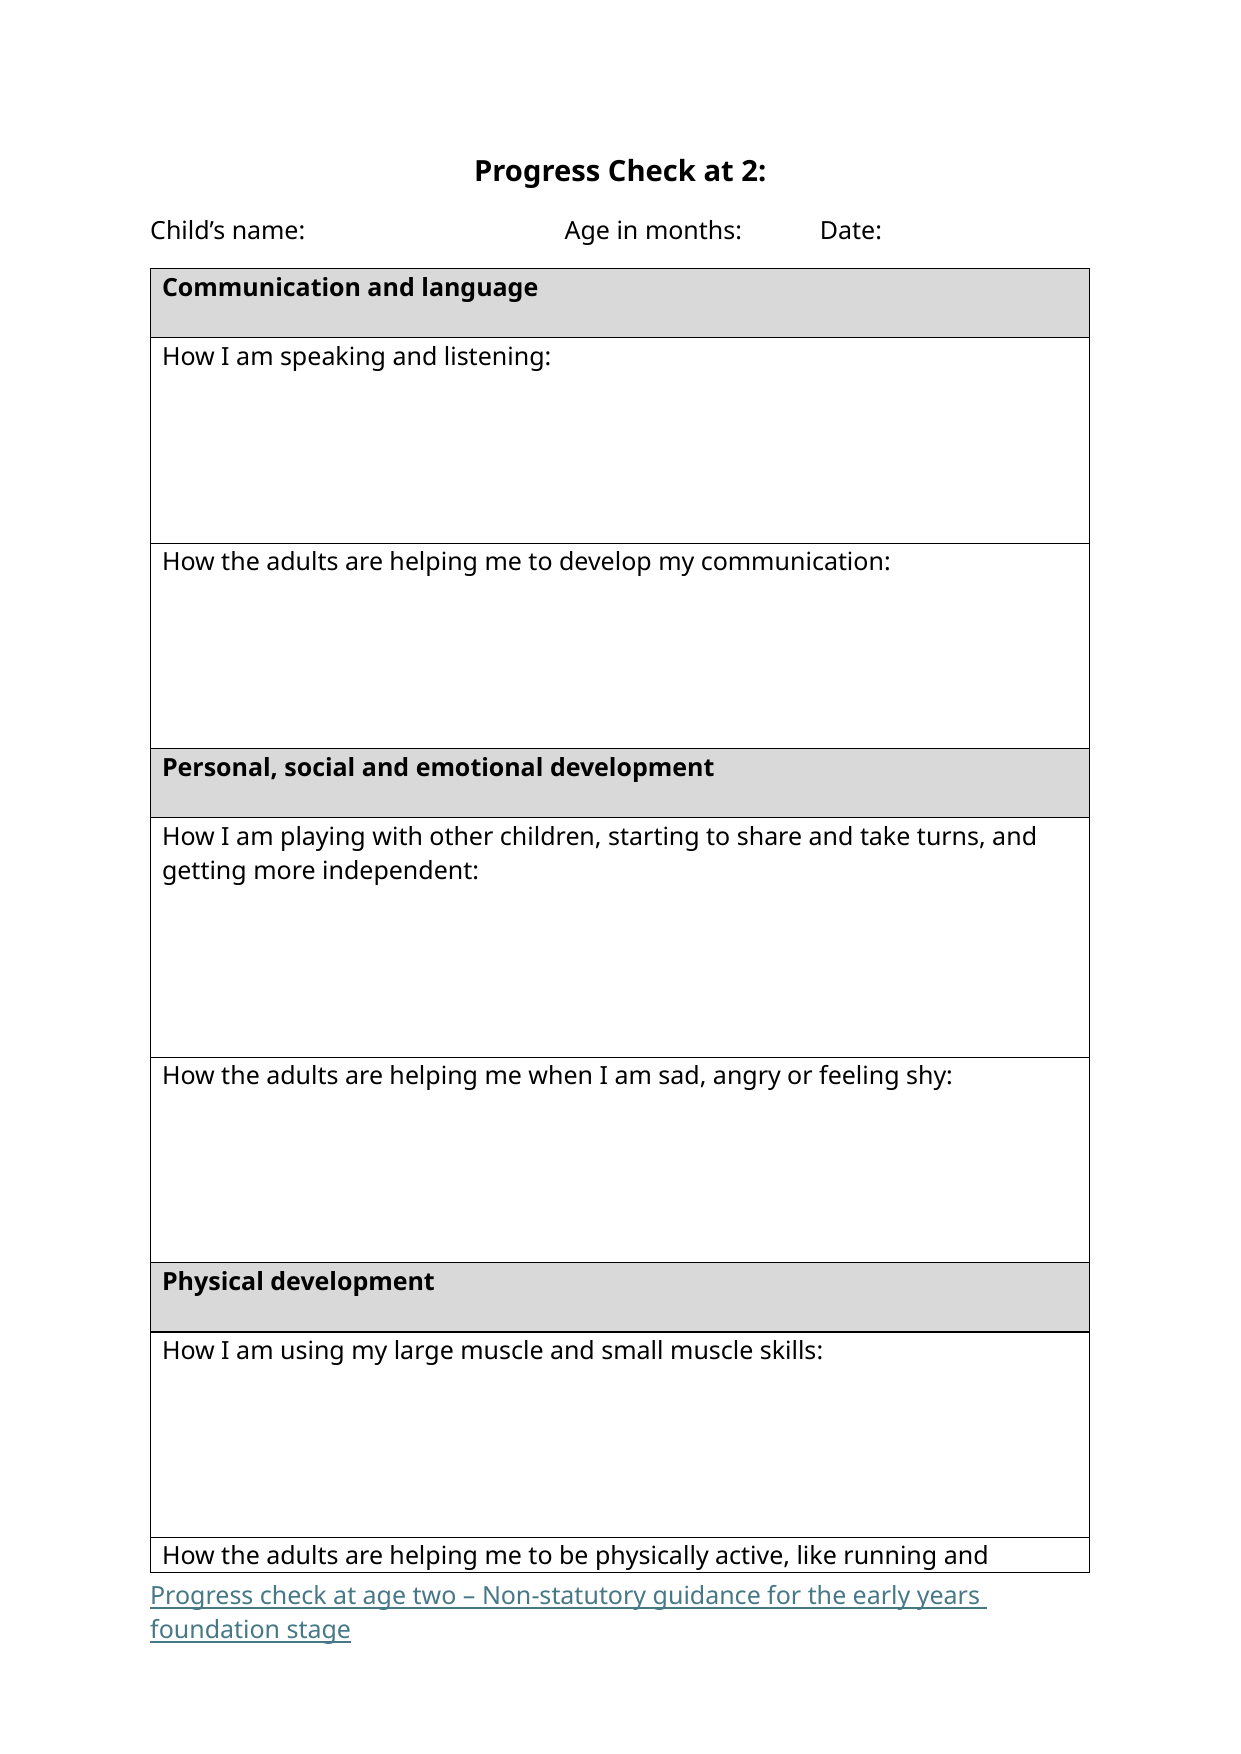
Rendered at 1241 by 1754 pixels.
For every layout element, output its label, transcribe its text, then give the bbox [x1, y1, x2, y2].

text Progress Check at 2: [150, 150, 1090, 190]
table_cell Physical development [151, 1263, 1089, 1331]
table_cell How I am speaking and listening: [151, 338, 1089, 543]
table_cell How the adults are helping me when I am sad, angry or feeling shy: [151, 1058, 1089, 1262]
table_header Communication and language [151, 269, 1089, 337]
text Child’s name: Age in months: Date: [150, 212, 1090, 246]
table_cell How I am using my large muscle and small muscle skills: [151, 1333, 1089, 1537]
table_cell How the adults are helping me to develop my communication: [151, 544, 1089, 748]
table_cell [151, 1538, 1089, 1572]
table_cell How I am playing with other children, starting to share and take turns, and getting more independent: [151, 818, 1089, 1057]
table_cell Personal, social and emotional development [151, 749, 1089, 817]
